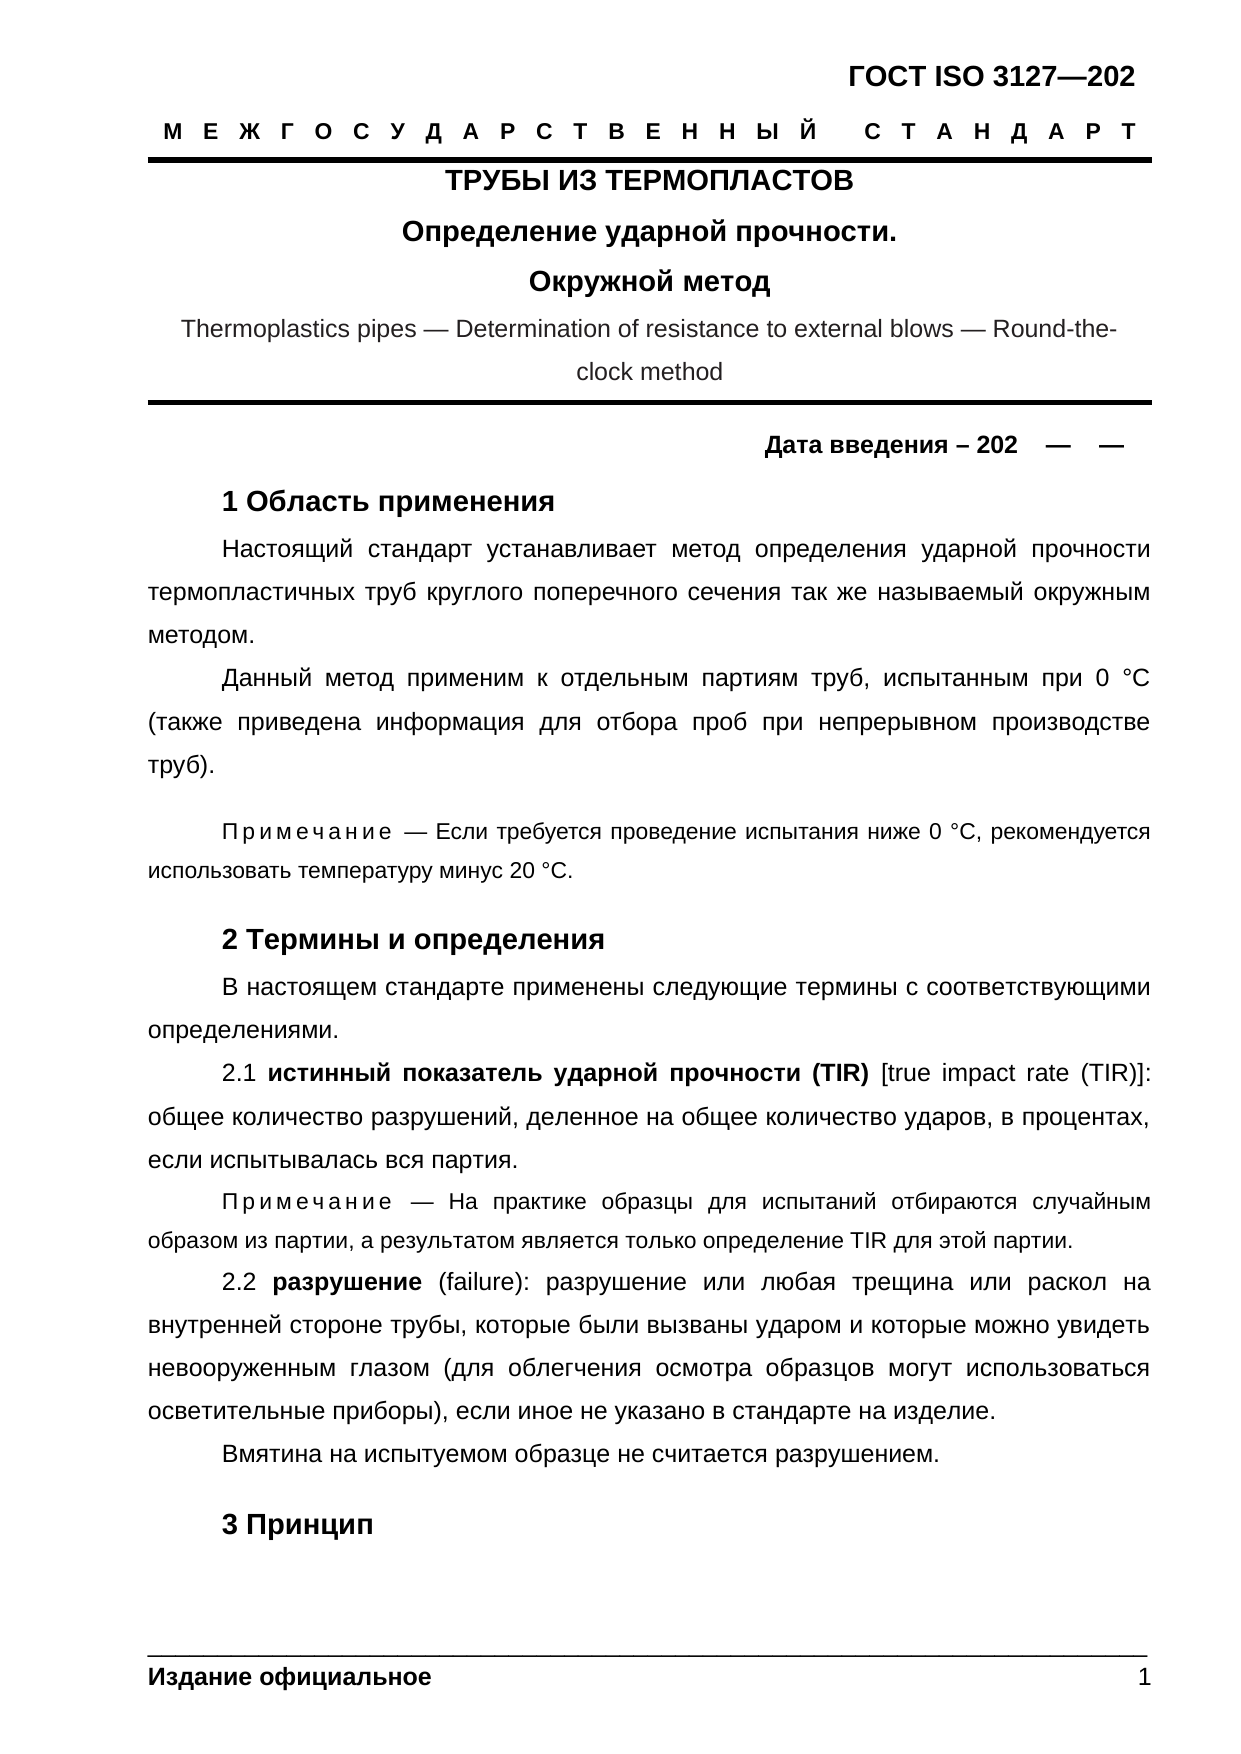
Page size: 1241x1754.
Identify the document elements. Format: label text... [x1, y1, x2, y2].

text Примечание — На практике образцы для испытаний отбираются случайным образом из партии, а результатом является только определение TIR для этой партии. [148, 1188, 1152, 1253]
text 2.2 разрушение (failure): разрушение или любая трещина или раскол на внутренней стороне трубы, которые были вызваны ударом и которые можно увидеть невооруженным глазом (для облегчения осмотра образцов могут использоваться осветительные приборы), если иное не указано в стандарте на изделие. [148, 1267, 1152, 1425]
text Дата введения – 202 —01—01 [148, 430, 1152, 459]
text Вмятина на испытуемом образце не считается разрушением. [148, 1439, 1152, 1468]
text 3 Принцип [148, 1507, 1152, 1541]
text Примечание — Если требуется проведение испытания ниже 0 °C, рекомендуется использовать температуру минус 20 °C. [148, 818, 1152, 884]
table_header ТРУБЫ ИЗ ТЕРМОПЛАСТОВ Определение ударной прочности. Окружной метод Thermoplastics pipes — Determination of resistance to external blows — Round-the-clock method [148, 163, 1152, 400]
text 2 Термины и определения [148, 922, 1152, 955]
text В настоящем стандарте применены следующие термины с соответствующими определениями. [148, 972, 1152, 1044]
text Настоящий стандарт устанавливает метод определения ударной прочности термопластичных труб круглого поперечного сечения так же называемый окружным методом. [148, 534, 1152, 649]
text МЕЖГОСУДАРСТВЕННЫЙ СТАНДАРТ [148, 118, 1152, 144]
text 2.1 истинный показатель ударной прочности (TIR) [true impact rate (TIR)]: общее количество разрушений, деленное на общее количество ударов, в процентах, если испытывалась вся партия. [148, 1058, 1152, 1173]
text Данный метод применим к отдельным партиям труб, испытанным при 0 °C (также приведена информация для отбора проб при непрерывном производстве труб). [148, 663, 1152, 778]
text 1 Область применения [148, 484, 1152, 517]
